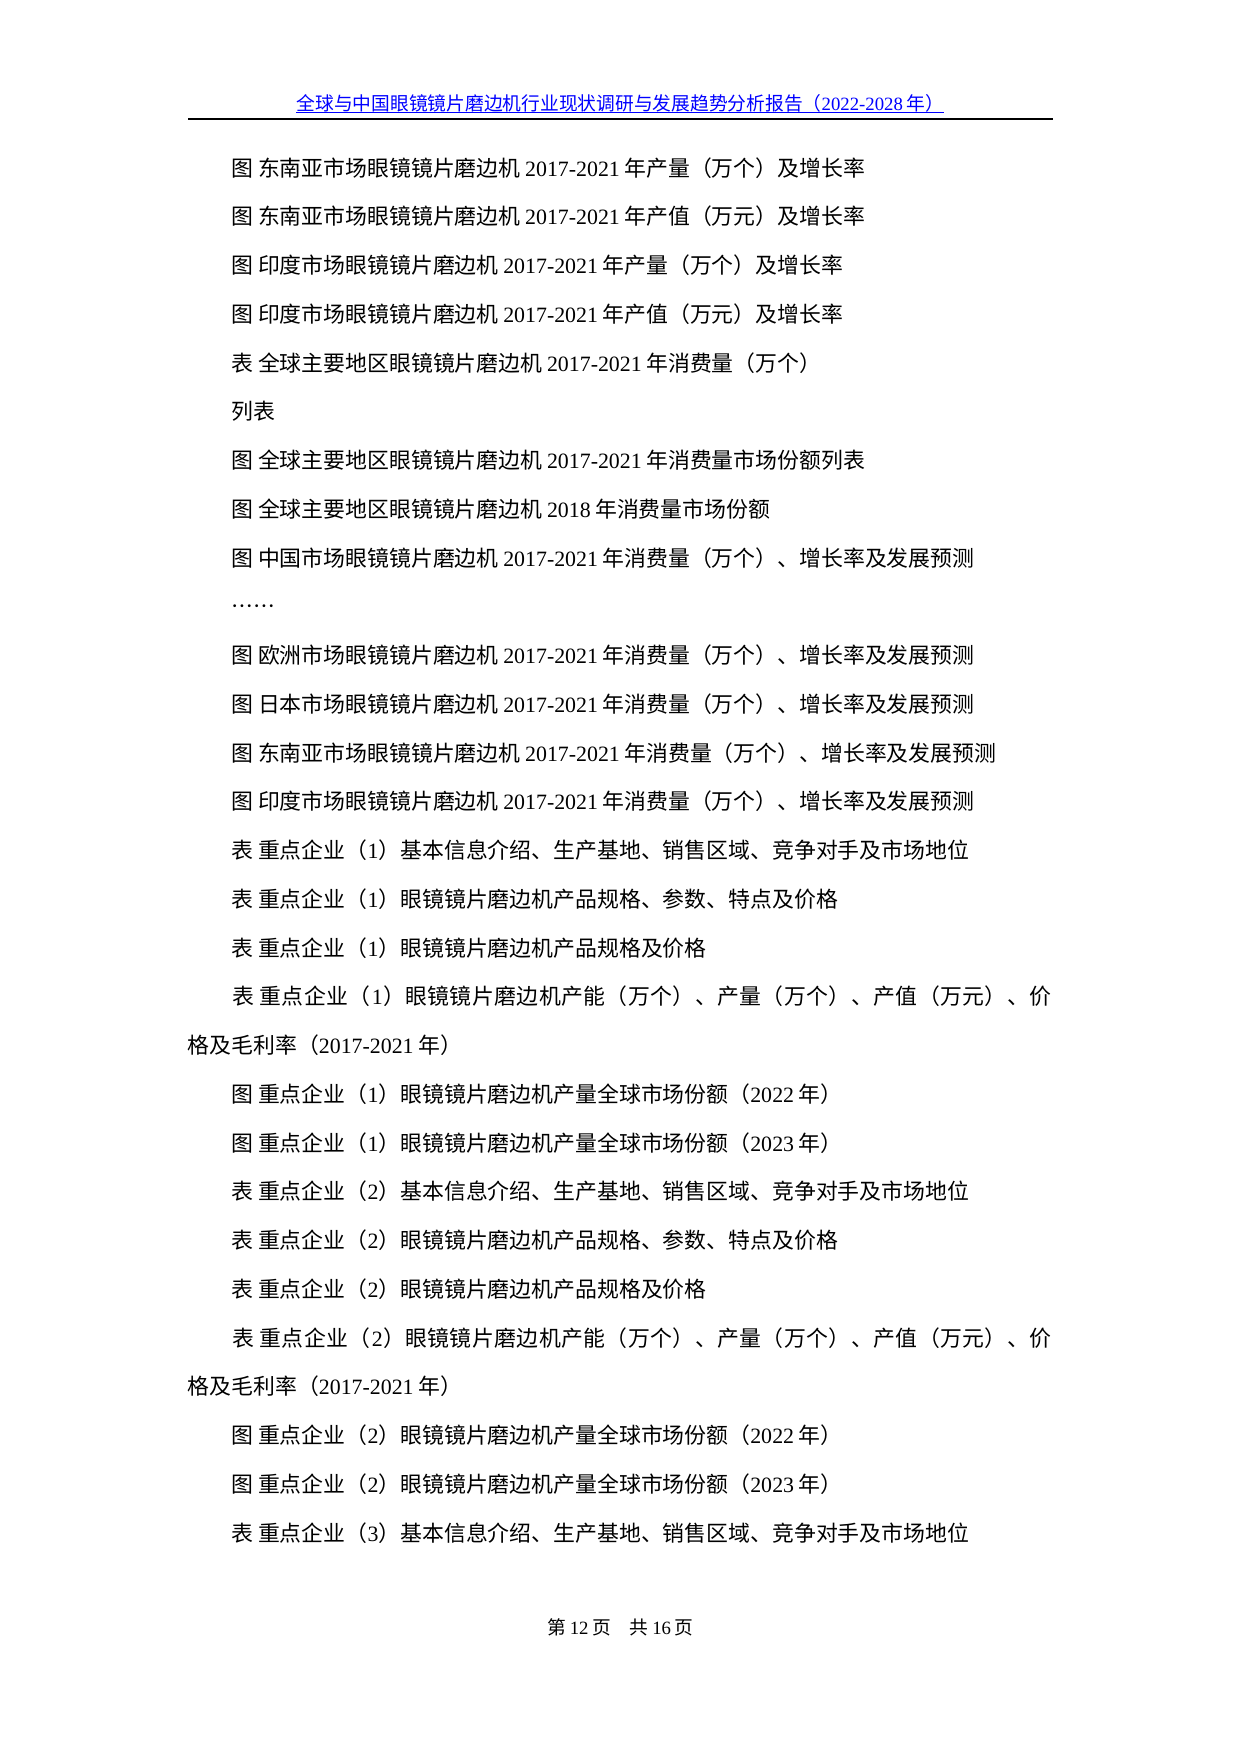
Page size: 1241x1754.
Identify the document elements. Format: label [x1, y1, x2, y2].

text [187, 150, 1053, 1548]
